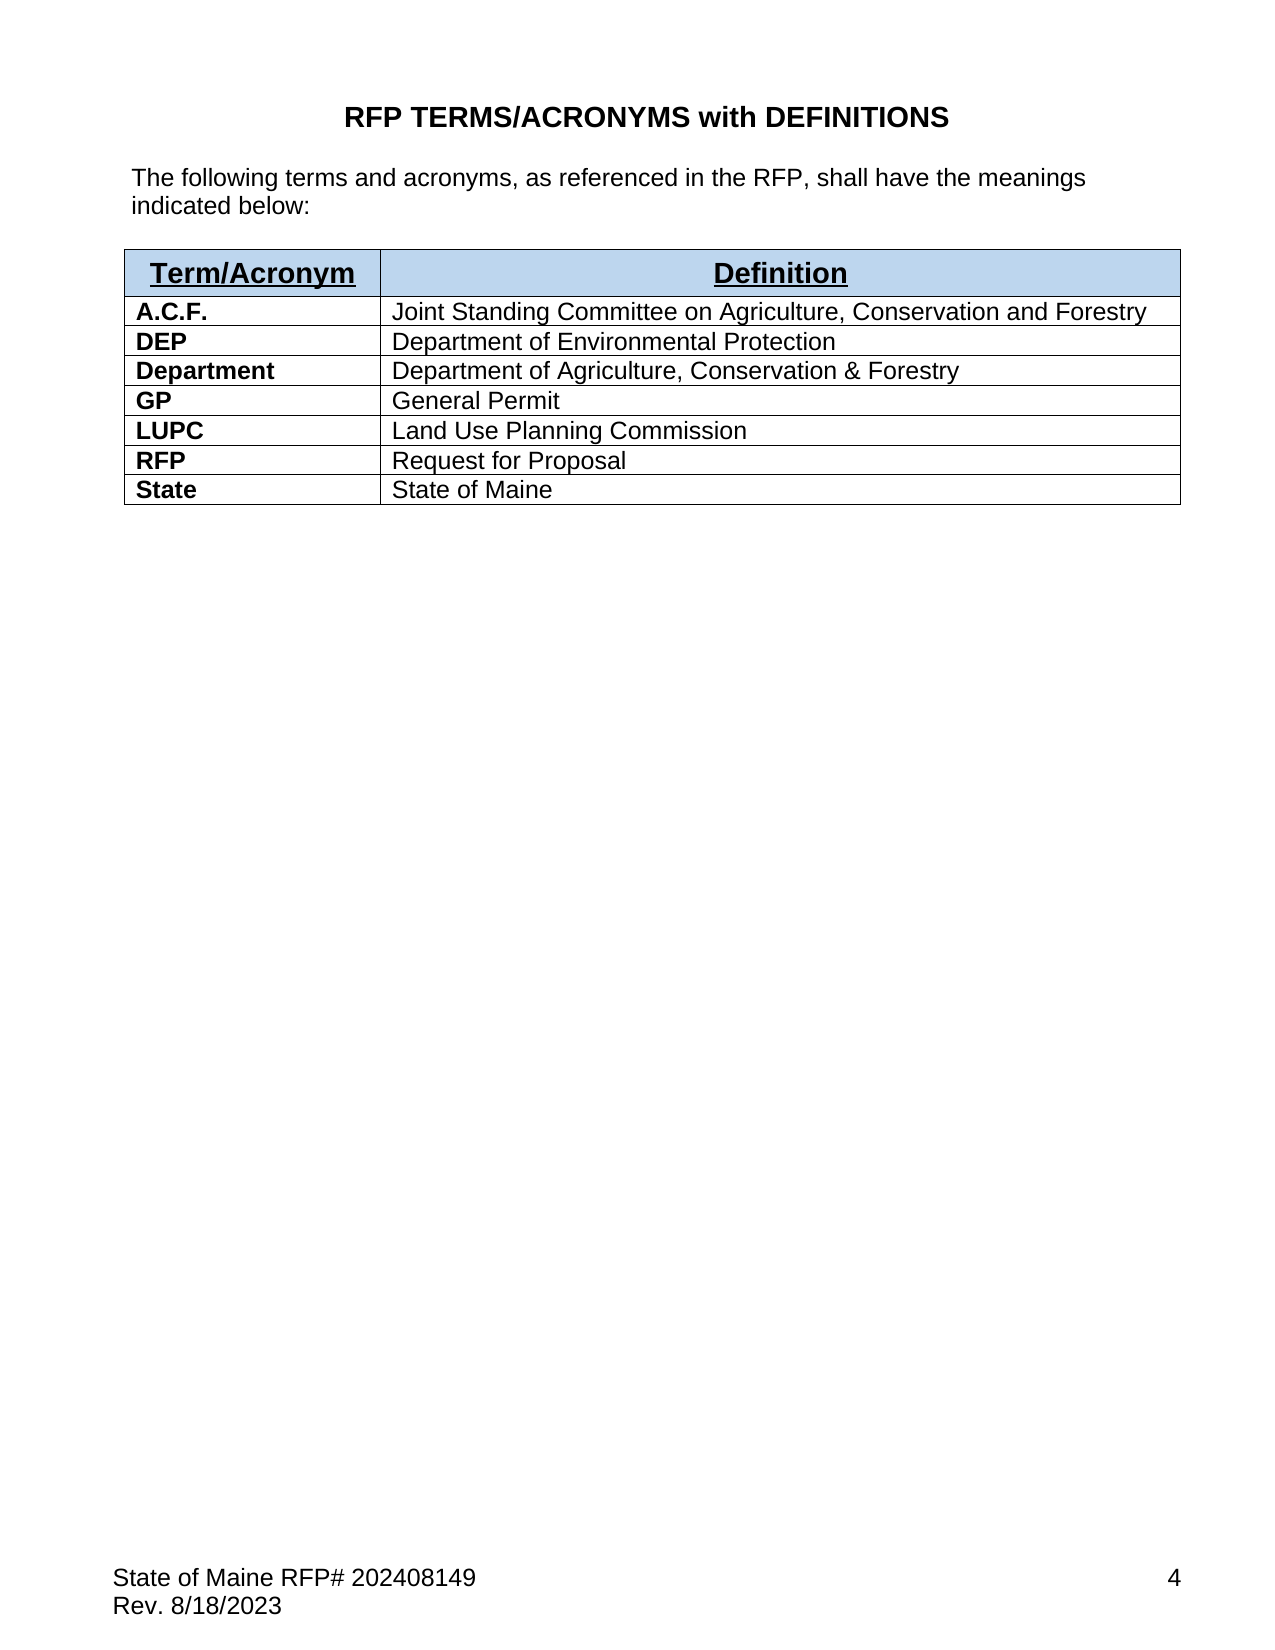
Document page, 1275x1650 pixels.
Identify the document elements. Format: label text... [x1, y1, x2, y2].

table_cell Land Use Planning Commission [381, 416, 1180, 444]
table_cell RFP [125, 446, 380, 474]
table_cell State of Maine [381, 475, 1180, 504]
table_header Definition [381, 250, 1180, 296]
table_cell LUPC [125, 416, 380, 444]
table_cell Request for Proposal [381, 446, 1180, 474]
table_header Term/Acronym [125, 250, 380, 296]
table_cell Department of Agriculture, Conservation & Forestry [381, 356, 1180, 385]
table_cell General Permit [381, 386, 1180, 415]
table_cell A.C.F. [125, 297, 380, 325]
table_cell GP [125, 386, 380, 415]
table_cell State [125, 475, 380, 504]
table_cell Department of Environmental Protection [381, 326, 1180, 355]
table_cell DEP [125, 326, 380, 355]
table_cell Department [125, 356, 380, 385]
text RFP TERMS/ACRONYMS with DEFINITIONS [112, 100, 1181, 134]
text The following terms and acronyms, as referenced in the RFP, shall have the meanings indicated below: [131, 163, 1181, 220]
table_cell Joint Standing Committee on Agriculture, Conservation and Forestry [381, 297, 1180, 325]
